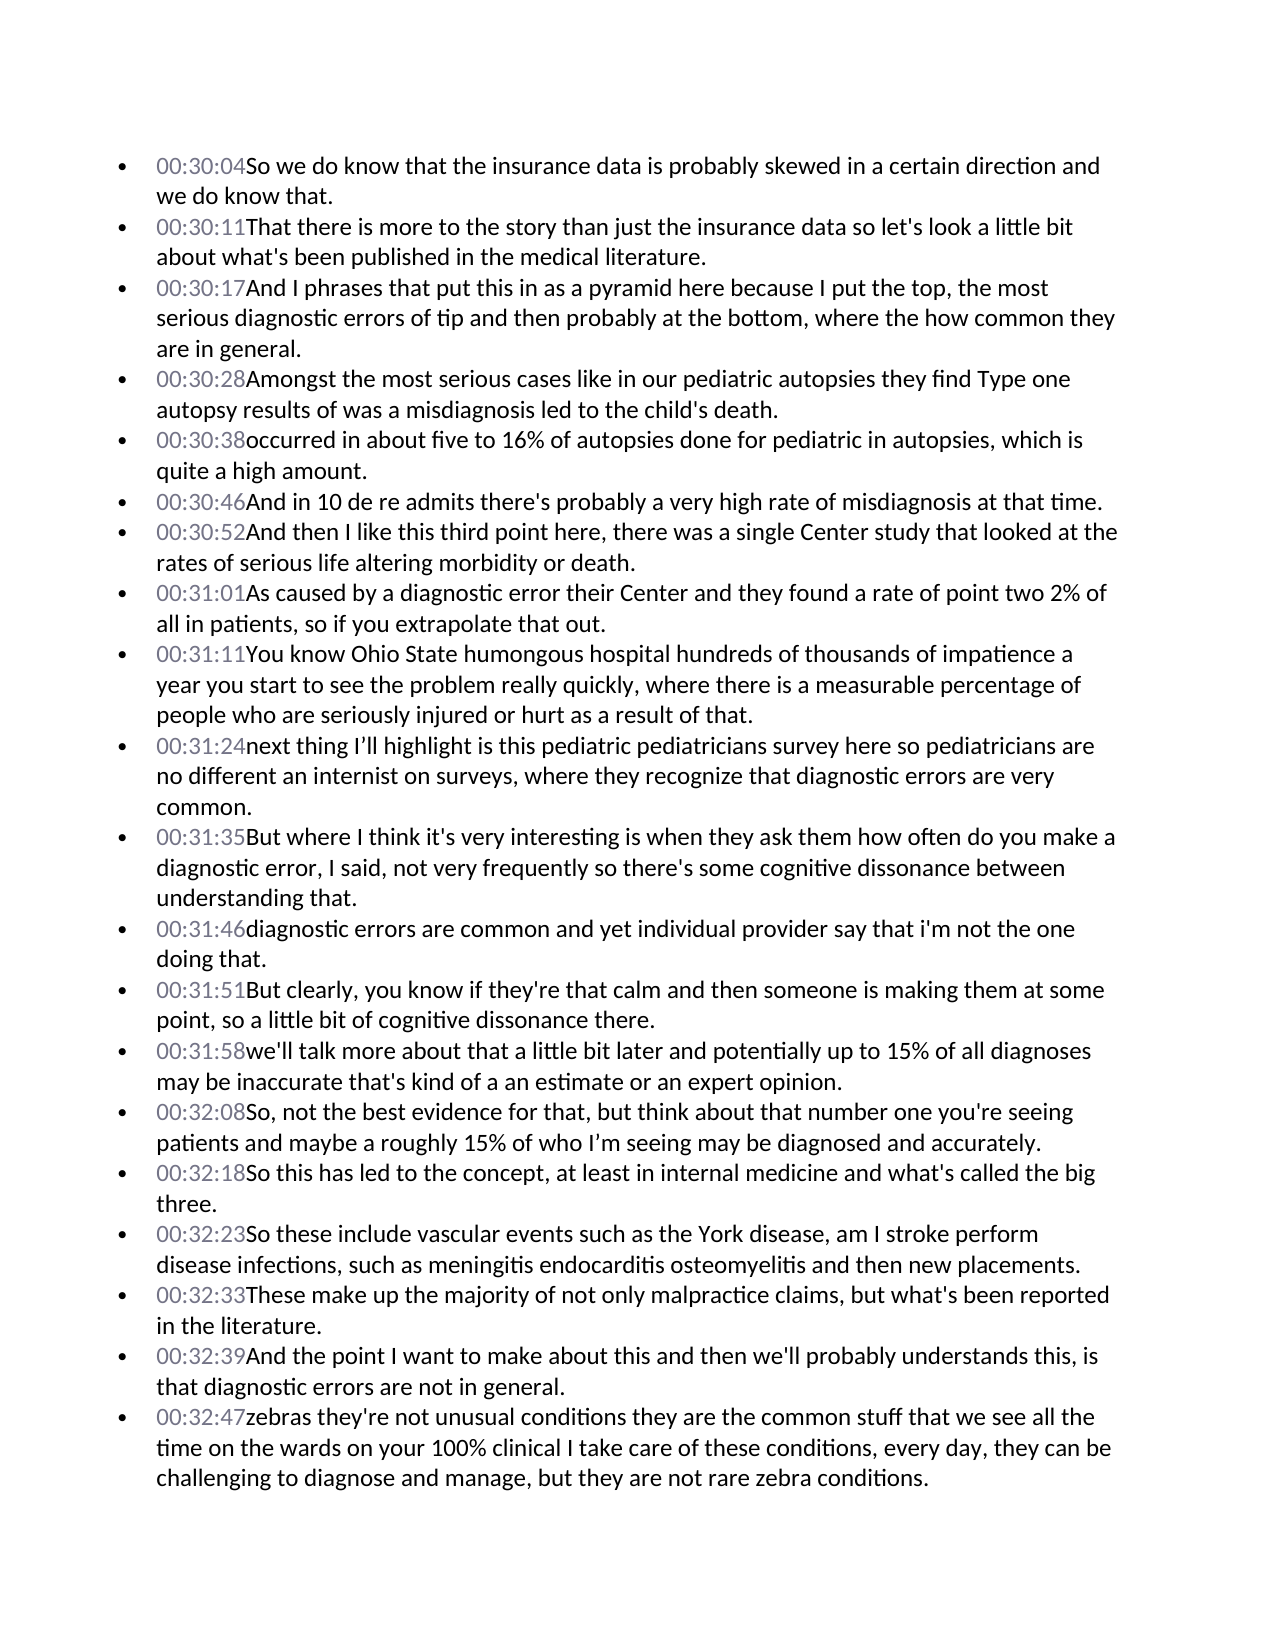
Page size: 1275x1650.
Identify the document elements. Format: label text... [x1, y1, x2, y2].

list 00:31:35But where I think it's very interesting is when they ask them how often do you make a diagnostic error, I said, not very frequently so there's some cognitive dissonance between understanding that. [119, 821, 1119, 913]
list 00:31:46diagnostic errors are common and yet individual provider say that i'm not the one doing that. [119, 913, 1119, 974]
list 00:32:18So this has led to the concept, at least in internal medicine and what's called the big three. [119, 1157, 1119, 1218]
list 00:32:08So, not the best evidence for that, but think about that number one you're seeing patients and maybe a roughly 15% of who I’m seeing may be diagnosed and accurately. [119, 1096, 1119, 1157]
list 00:32:33These make up the majority of not only malpractice claims, but what's been reported in the literature. [119, 1279, 1119, 1340]
list 00:32:23So these include vascular events such as the York disease, am I stroke perform disease infections, such as meningitis endocarditis osteomyelitis and then new placements. [119, 1218, 1119, 1279]
list 00:30:17And I phrases that put this in as a pyramid here because I put the top, the most serious diagnostic errors of tip and then probably at the bottom, where the how common they are in general. [119, 272, 1119, 364]
list 00:30:46And in 10 de re admits there's probably a very high rate of misdiagnosis at that time. [119, 486, 1119, 516]
list 00:30:52And then I like this third point here, there was a single Center study that looked at the rates of serious life altering morbidity or death. [119, 516, 1119, 577]
list 00:31:01As caused by a diagnostic error their Center and they found a rate of point two 2% of all in patients, so if you extrapolate that out. [119, 577, 1119, 638]
list 00:32:47zebras they're not unusual conditions they are the common stuff that we see all the time on the wards on your 100% clinical I take care of these conditions, every day, they can be challenging to diagnose and manage, but they are not rare zebra conditions. [119, 1401, 1119, 1493]
list 00:32:39And the point I want to make about this and then we'll probably understands this, is that diagnostic errors are not in general. [119, 1340, 1119, 1401]
list 00:31:51But clearly, you know if they're that calm and then someone is making them at some point, so a little bit of cognitive dissonance there. [119, 974, 1119, 1035]
list 00:31:24next thing I’ll highlight is this pediatric pediatricians survey here so pediatricians are no different an internist on surveys, where they recognize that diagnostic errors are very common. [119, 730, 1119, 821]
list 00:30:38occurred in about five to 16% of autopsies done for pediatric in autopsies, which is quite a high amount. [119, 425, 1119, 486]
list 00:30:28Amongst the most serious cases like in our pediatric autopsies they find Type one autopsy results of was a misdiagnosis led to the child's death. [119, 364, 1119, 425]
list 00:31:58we'll talk more about that a little bit later and potentially up to 15% of all diagnoses may be inaccurate that's kind of a an estimate or an expert opinion. [119, 1035, 1119, 1096]
list 00:30:04So we do know that the insurance data is probably skewed in a certain direction and we do know that. [119, 150, 1119, 211]
list 00:31:11You know Ohio State humongous hospital hundreds of thousands of impatience a year you start to see the problem really quickly, where there is a measurable percentage of people who are seriously injured or hurt as a result of that. [119, 638, 1119, 730]
list 00:30:11That there is more to the story than just the insurance data so let's look a little bit about what's been published in the medical literature. [119, 211, 1119, 272]
